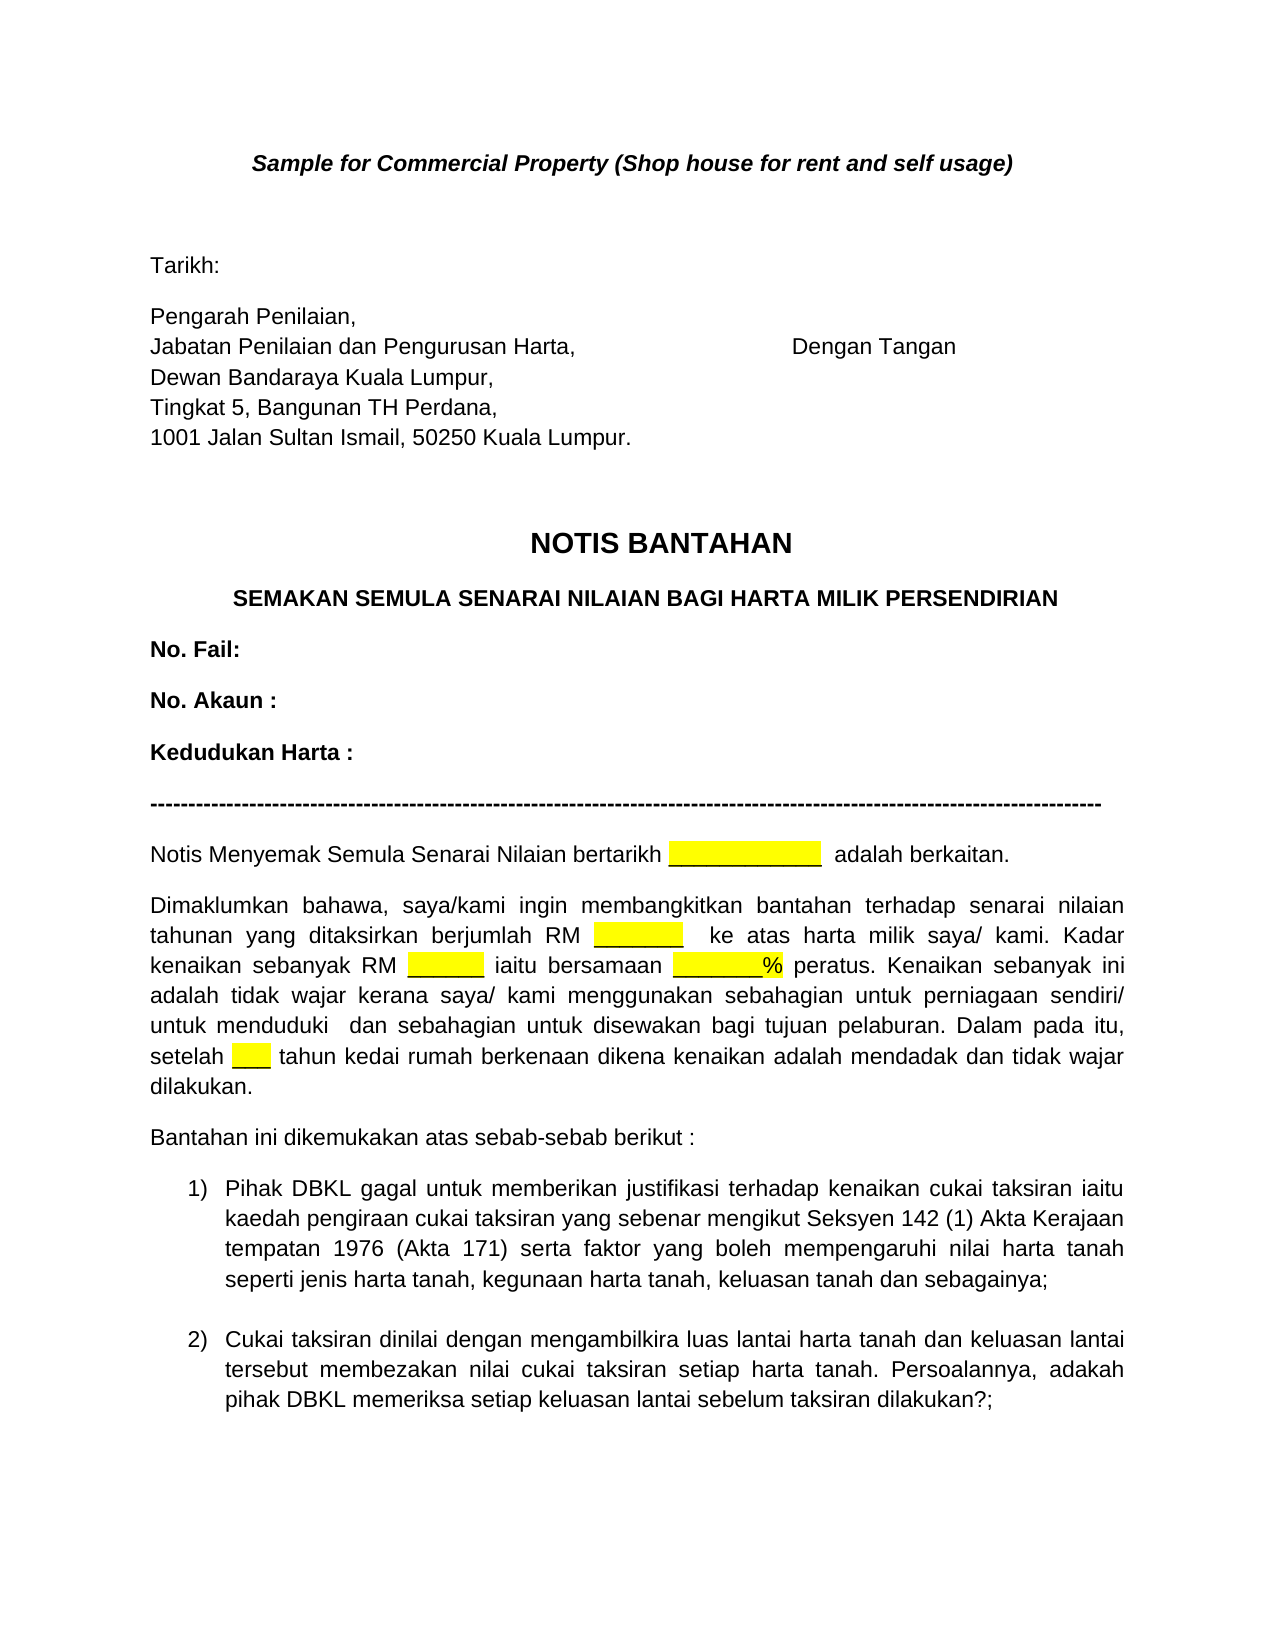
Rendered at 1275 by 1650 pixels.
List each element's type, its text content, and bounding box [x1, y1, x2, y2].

text Notis Menyemak Semula Senarai Nilaian bertarikh ____________ adalah berkaitan. [821, 841, 1125, 867]
text Tarikh: [150, 252, 1125, 278]
list Pihak DBKL gagal untuk memberikan justifikasi terhadap kenaikan cukai taksiran iaitu kaedah pengiraan cukai taksiran yang sebenar mengikut Seksyen 142 (1) Akta Kerajaan tempatan 1976 (Akta 171) serta faktor yang boleh mempengaruhi nilai harta tanah seperti jenis harta tanah, kegunaan harta tanah, keluasan tanah dan sebagainya; [187, 1175, 1125, 1292]
text No. Akaun : [150, 687, 1125, 714]
list Cukai taksiran dinilai dengan mengambilkira luas lantai harta tanah dan keluasan lantai tersebut membezakan nilai cukai taksiran setiap harta tanah. Persoalannya, adakah pihak DBKL memeriksa setiap keluasan lantai sebelum taksiran dilakukan?; [187, 1326, 1125, 1413]
text Kedudukan Harta : [150, 738, 1125, 765]
text Notis Menyemak Semula Senarai Nilaian bertarikh ____________ adalah berkaitan. [150, 841, 669, 867]
text NOTIS BANTAHAN [150, 526, 1125, 559]
text Dimaklumkan bahawa, saya/kami ingin membangkitkan bantahan terhadap senarai nilaian tahunan yang ditaksirkan berjumlah RM _______ ke atas harta milik saya/ kami. Kadar kenaikan sebanyak RM ______ iaitu bersamaan _______% peratus. Kenaikan sebanyak ini adalah tidak wajar kerana saya/ kami menggunakan sebahagian untuk perniagaan sendiri/ untuk menduduki dan sebahagian untuk disewakan bagi tujuan pelaburan. Dalam pada itu, setelah ___ tahun kedai rumah berkenaan dikena kenaikan adalah mendadak dan tidak wajar dilakukan. [150, 892, 1125, 1099]
text Bantahan ini dikemukakan atas sebab-sebab berikut : [150, 1124, 1125, 1150]
text ----------------------------------------------------------------------------------------------------------------------------- [150, 789, 1125, 816]
text SEMAKAN SEMULA SENARAI NILAIAN BAGI HARTA MILIK PERSENDIRIAN [150, 585, 1125, 612]
text No. Fail: [150, 636, 1125, 663]
text Pengarah Penilaian, Jabatan Penilaian dan Pengurusan Harta, Dengan Tangan Dewan Bandaraya Kuala Lumpur, Tingkat 5, Bangunan TH Perdana, 1001 Jalan Sultan Ismail, 50250 Kuala Lumpur. [150, 303, 1125, 450]
text Sample for Commercial Property (Shop house for rent and self usage) [150, 150, 1125, 176]
